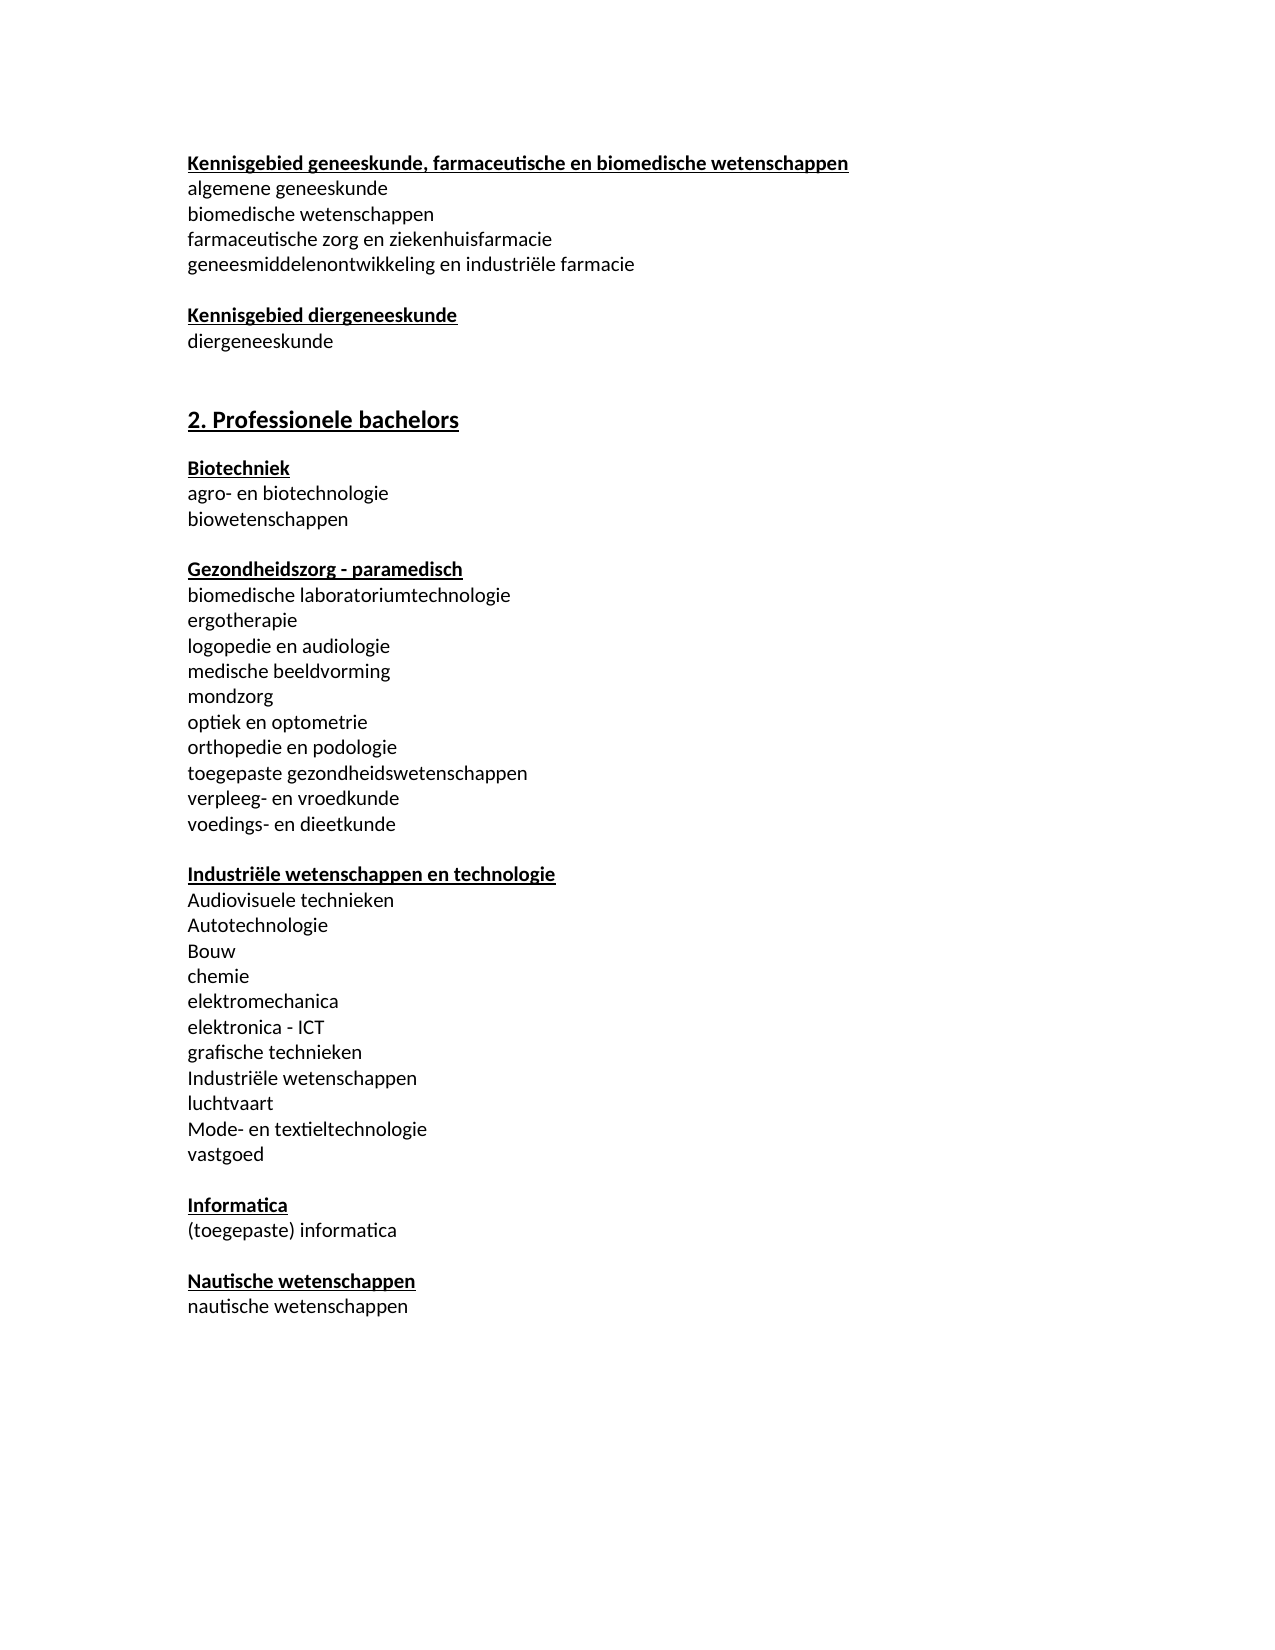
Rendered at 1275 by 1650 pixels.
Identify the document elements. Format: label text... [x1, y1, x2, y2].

text agro- en biotechnologie [187, 480, 1087, 506]
text 2. Professionele bachelors [187, 404, 1087, 435]
text Kennisgebied geneeskunde, farmaceutische en biomedische wetenschappen [187, 150, 1087, 175]
text verpleeg- en vroedkunde [187, 785, 1087, 811]
text toegepaste gezondheidswetenschappen [187, 760, 1087, 785]
text luchtvaart [187, 1090, 1087, 1116]
text Nautische wetenschappen [187, 1268, 1087, 1294]
text Industriële wetenschappen en technologie [187, 862, 1087, 887]
text algemene geneeskunde [187, 175, 1087, 201]
text logopedie en audiologie [187, 633, 1087, 658]
text biomedische laboratoriumtechnologie [187, 582, 1087, 607]
text nautische wetenschappen [187, 1294, 1087, 1319]
text Gezondheidszorg - paramedisch [187, 557, 1087, 582]
text Audiovisuele technieken [187, 887, 1087, 912]
text diergeneeskunde [187, 328, 1087, 353]
text ergotherapie [187, 607, 1087, 633]
text elektromechanica [187, 989, 1087, 1014]
text biomedische wetenschappen [187, 201, 1087, 226]
text mondzorg [187, 684, 1087, 709]
text orthopedie en podologie [187, 734, 1087, 760]
text geneesmiddelenontwikkeling en industriële farmacie [187, 252, 1087, 277]
text vastgoed [187, 1141, 1087, 1167]
text Mode- en textieltechnologie [187, 1116, 1087, 1141]
text Biotechniek [187, 455, 1087, 480]
text Bouw [187, 938, 1087, 963]
text Informatica [187, 1192, 1087, 1217]
text farmaceutische zorg en ziekenhuisfarmacie [187, 226, 1087, 252]
text Autotechnologie [187, 912, 1087, 938]
text voedings- en dieetkunde [187, 811, 1087, 836]
text chemie [187, 963, 1087, 989]
text biowetenschappen [187, 506, 1087, 531]
text elektronica - ICT [187, 1014, 1087, 1039]
text Kennisgebied diergeneeskunde [187, 302, 1087, 328]
text medische beeldvorming [187, 658, 1087, 684]
text Industriële wetenschappen [187, 1065, 1087, 1090]
text grafische technieken [187, 1039, 1087, 1065]
text optiek en optometrie [187, 709, 1087, 734]
text (toegepaste) informatica [187, 1217, 1087, 1243]
